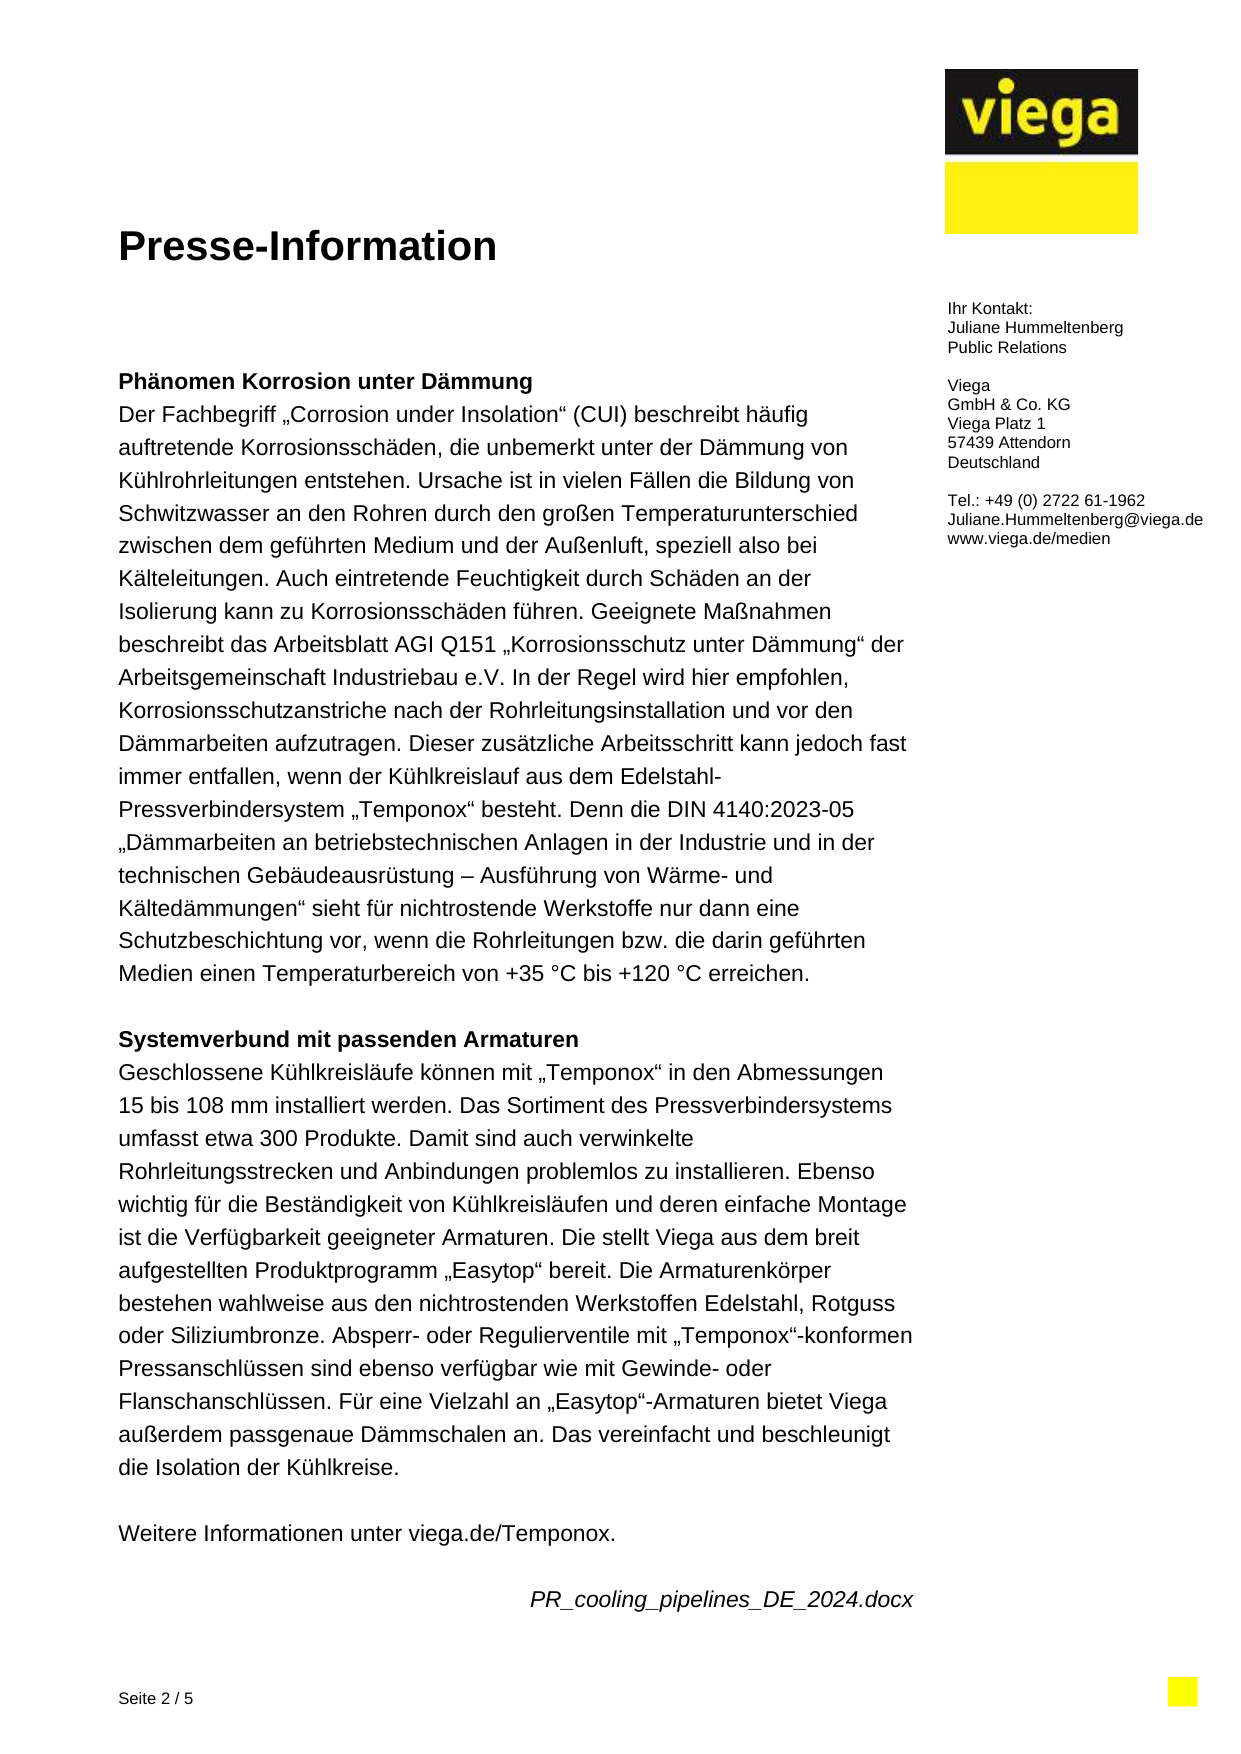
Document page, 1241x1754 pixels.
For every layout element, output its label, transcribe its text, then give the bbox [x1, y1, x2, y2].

text Der Fachbegriff „Corrosion under Insolation“ (CUI) beschreibt häufig auftretende Korrosionsschäden, die unbemerkt unter der Dämmung von Kühlrohrleitungen entstehen. Ursache ist in vielen Fällen die Bildung von Schwitzwasser an den Rohren durch den großen Temperaturunterschied zwischen dem geführten Medium und der Außenluft, speziell also bei Kälteleitungen. Auch eintretende Feuchtigkeit durch Schäden an der Isolierung kann zu Korrosionsschäden führen. Geeignete Maßnahmen beschreibt das Arbeitsblatt AGI Q151 „Korrosionsschutz unter Dämmung“ der Arbeitsgemeinschaft Industriebau e.V. In der Regel wird hier empfohlen, Korrosionsschutzanstriche nach der Rohrleitungsinstallation und vor den Dämmarbeiten aufzutragen. Dieser zusätzliche Arbeitsschritt kann jedoch fast immer entfallen, wenn der Kühlkreislauf aus dem Edelstahl-Pressverbindersystem „Temponox“ besteht. Denn die DIN 4140:2023-05 „Dämmarbeiten an betriebstechnischen Anlagen in der Industrie und in der technischen Gebäudeausrüstung – Ausführung von Wärme- und Kältedämmungen“ sieht für nichtrostende Werkstoffe nur dann eine Schutzbeschichtung vor, wenn die Rohrleitungen bzw. die darin geführten Medien einen Temperaturbereich von +35 °C bis +120 °C erreichen. [118, 401, 915, 987]
text Geschlossene Kühlkreisläufe können mit „Temponox“ in den Abmessungen 15 bis 108 mm installiert werden. Das Sortiment des Pressverbindersystems umfasst etwa 300 Produkte. Damit sind auch verwinkelte Rohrleitungsstrecken und Anbindungen problemlos zu installieren. Ebenso wichtig für die Beständigkeit von Kühlkreisläufen und deren einfache Montage ist die Verfügbarkeit geeigneter Armaturen. Die stellt Viega aus dem breit aufgestellten Produktprogramm „Easytop“ bereit. Die Armaturenkörper bestehen wahlweise aus den nichtrostenden Werkstoffen Edelstahl, Rotguss oder Siliziumbronze. Absperr- oder Regulierventile mit „Temponox“-konformen Pressanschlüssen sind ebenso verfügbar wie mit Gewinde- oder Flanschanschlüssen. Für eine Vielzahl an „Easytop“-Armaturen bietet Viega außerdem passgenaue Dämmschalen an. Das vereinfacht und beschleunigt die Isolation der Kühlkreise. [118, 1059, 915, 1481]
text PR_cooling_pipelines_DE_2024.docx [118, 1586, 915, 1612]
text Phänomen Korrosion unter Dämmung [118, 368, 915, 394]
text Weitere Informationen unter viega.de/Temponox. [118, 1520, 915, 1546]
picture [945, 69, 1139, 234]
text Systemverbund mit passenden Armaturen [118, 1026, 915, 1053]
